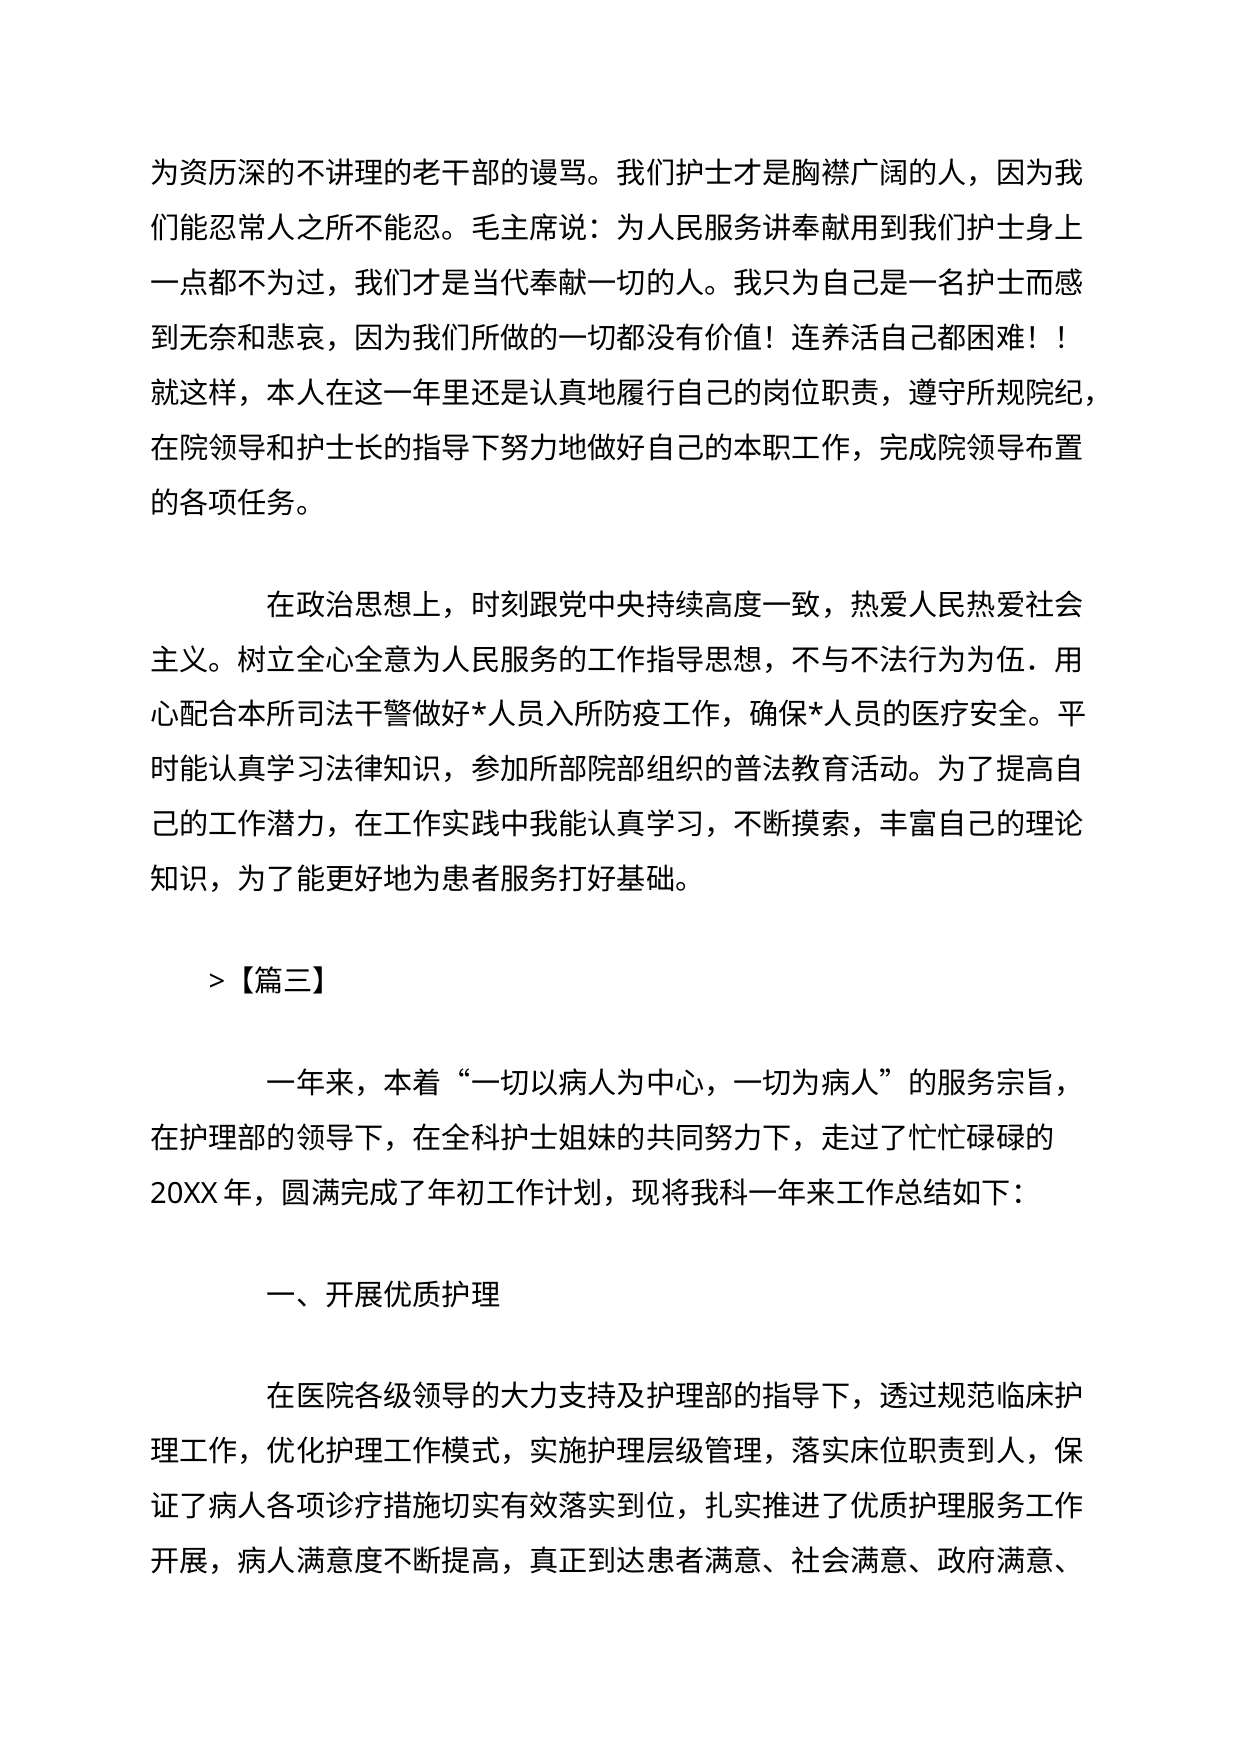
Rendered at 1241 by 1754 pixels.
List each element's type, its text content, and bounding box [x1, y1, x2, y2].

text 一年来，本着“一切以病人为中心，一切为病人”的服务宗旨，在护理部的领导下，在全科护士姐妹的共同努力下，走过了忙忙碌碌的20XX年，圆满完成了年初工作计划，现将我科一年来工作总结如下： [150, 1059, 1090, 1212]
text 一、开展优质护理 [150, 1271, 1090, 1313]
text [150, 1373, 1090, 1580]
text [150, 150, 1090, 522]
text 在政治思想上，时刻跟党中央持续高度一致，热爱人民热爱社会主义。树立全心全意为人民服务的工作指导思想，不与不法行为为伍．用心配合本所司法干警做好*人员入所防疫工作，确保*人员的医疗安全。平时能认真学习法律知识，参加所部院部组织的普法教育活动。为了提高自己的工作潜力，在工作实践中我能认真学习，不断摸索，丰富自己的理论知识，为了能更好地为患者服务打好基础。 [150, 581, 1090, 898]
text >【篇三】 [150, 957, 1090, 1000]
